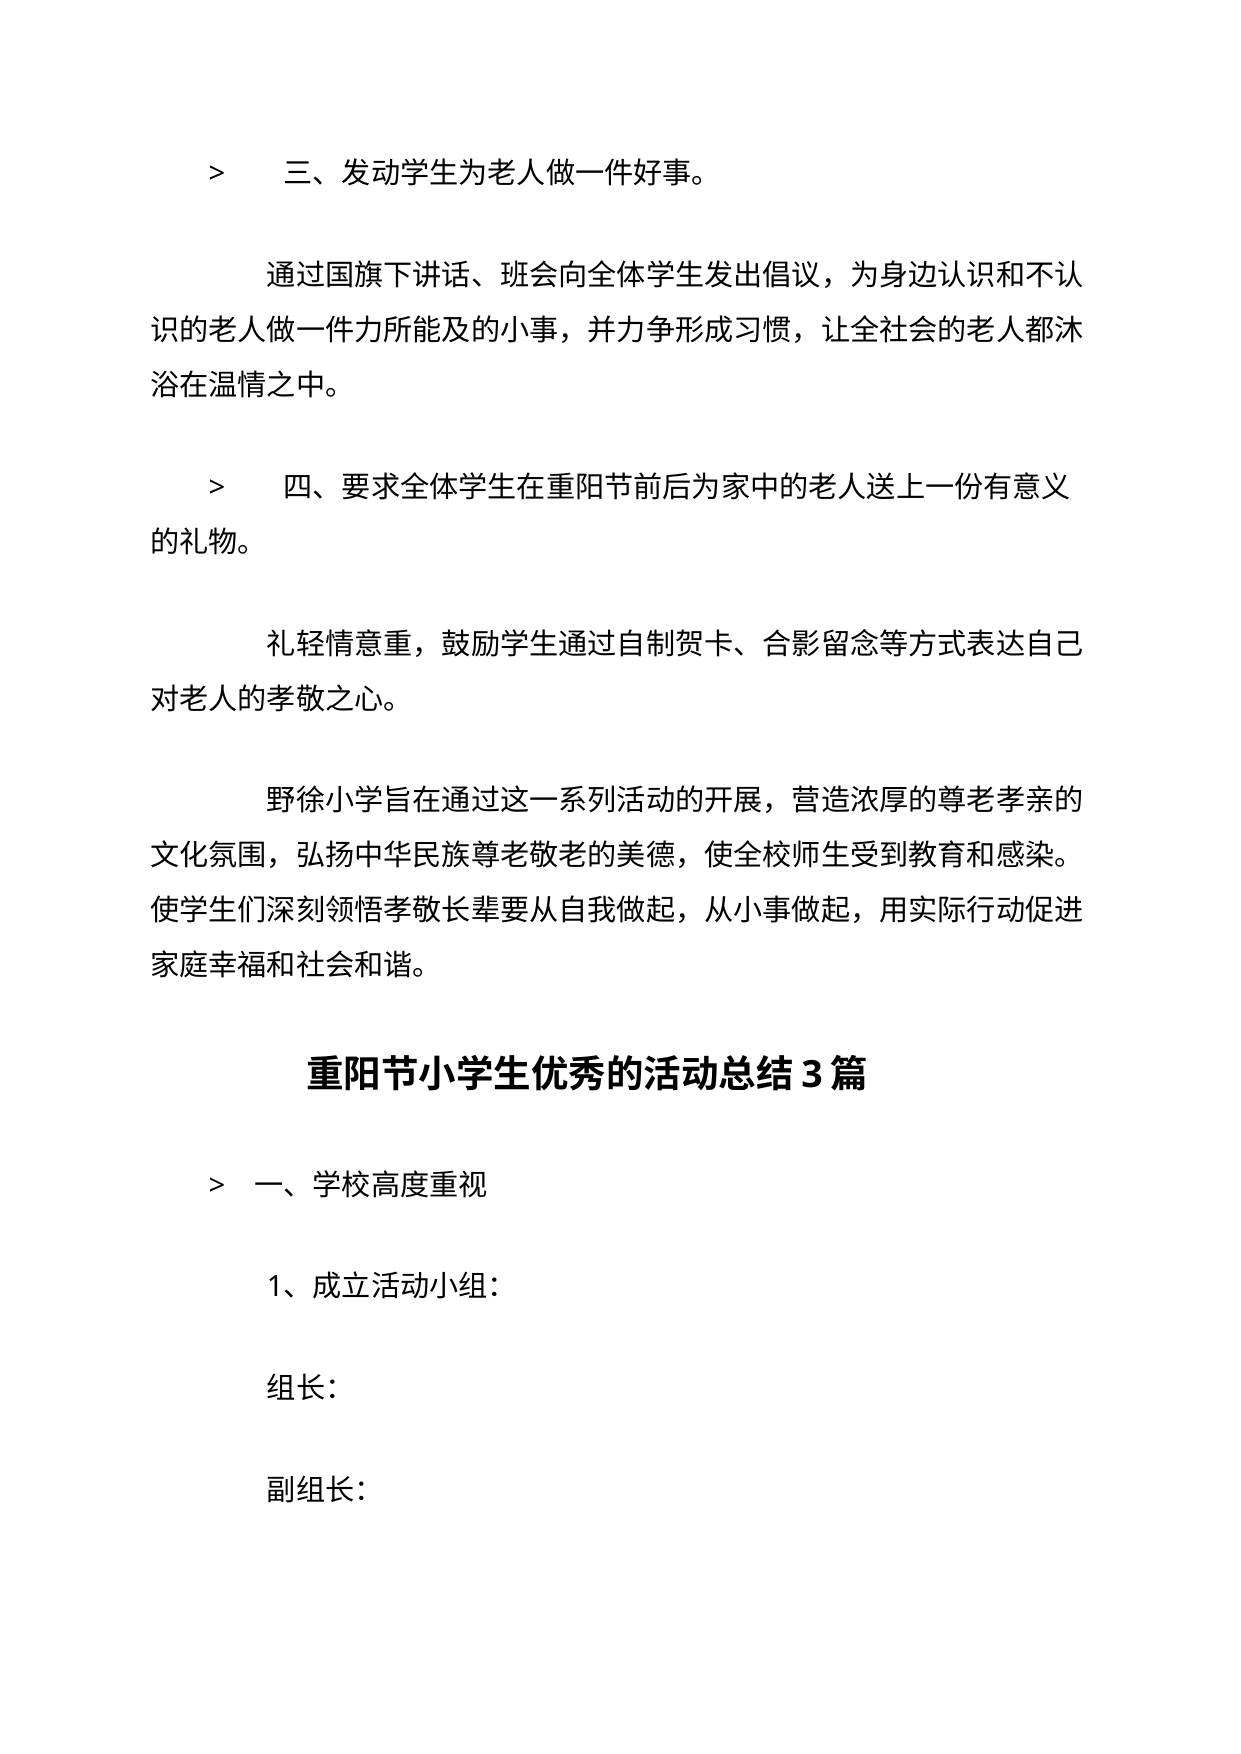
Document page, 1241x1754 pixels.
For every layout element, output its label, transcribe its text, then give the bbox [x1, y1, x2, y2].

text > 三、发动学生为老人做一件好事。 [150, 150, 1090, 192]
text 1、成立活动小组： [150, 1263, 1090, 1305]
text 野徐小学旨在通过这一系列活动的开展，营造浓厚的尊老孝亲的文化氛围，弘扬中华民族尊老敬老的美德，使全校师生受到教育和感染。使学生们深刻领悟孝敬长辈要从自我做起，从小事做起，用实际行动促进家庭幸福和社会和谐。 [150, 777, 1090, 984]
text 通过国旗下讲话、班会向全体学生发出倡议，为身边认识和不认识的老人做一件力所能及的小事，并力争形成习惯，让全社会的老人都沐浴在温情之中。 [150, 252, 1090, 404]
text 礼轻情意重，鼓励学生通过自制贺卡、合影留念等方式表达自己对老人的孝敬之心。 [150, 620, 1090, 717]
text 重阳节小学生优秀的活动总结3篇 [150, 1043, 1090, 1098]
text > 一、学校高度重视 [150, 1161, 1090, 1203]
text 副组长： [150, 1467, 1090, 1509]
text > 四、要求全体学生在重阳节前后为家中的老人送上一份有意义的礼物。 [150, 463, 1090, 561]
text 组长： [150, 1365, 1090, 1407]
